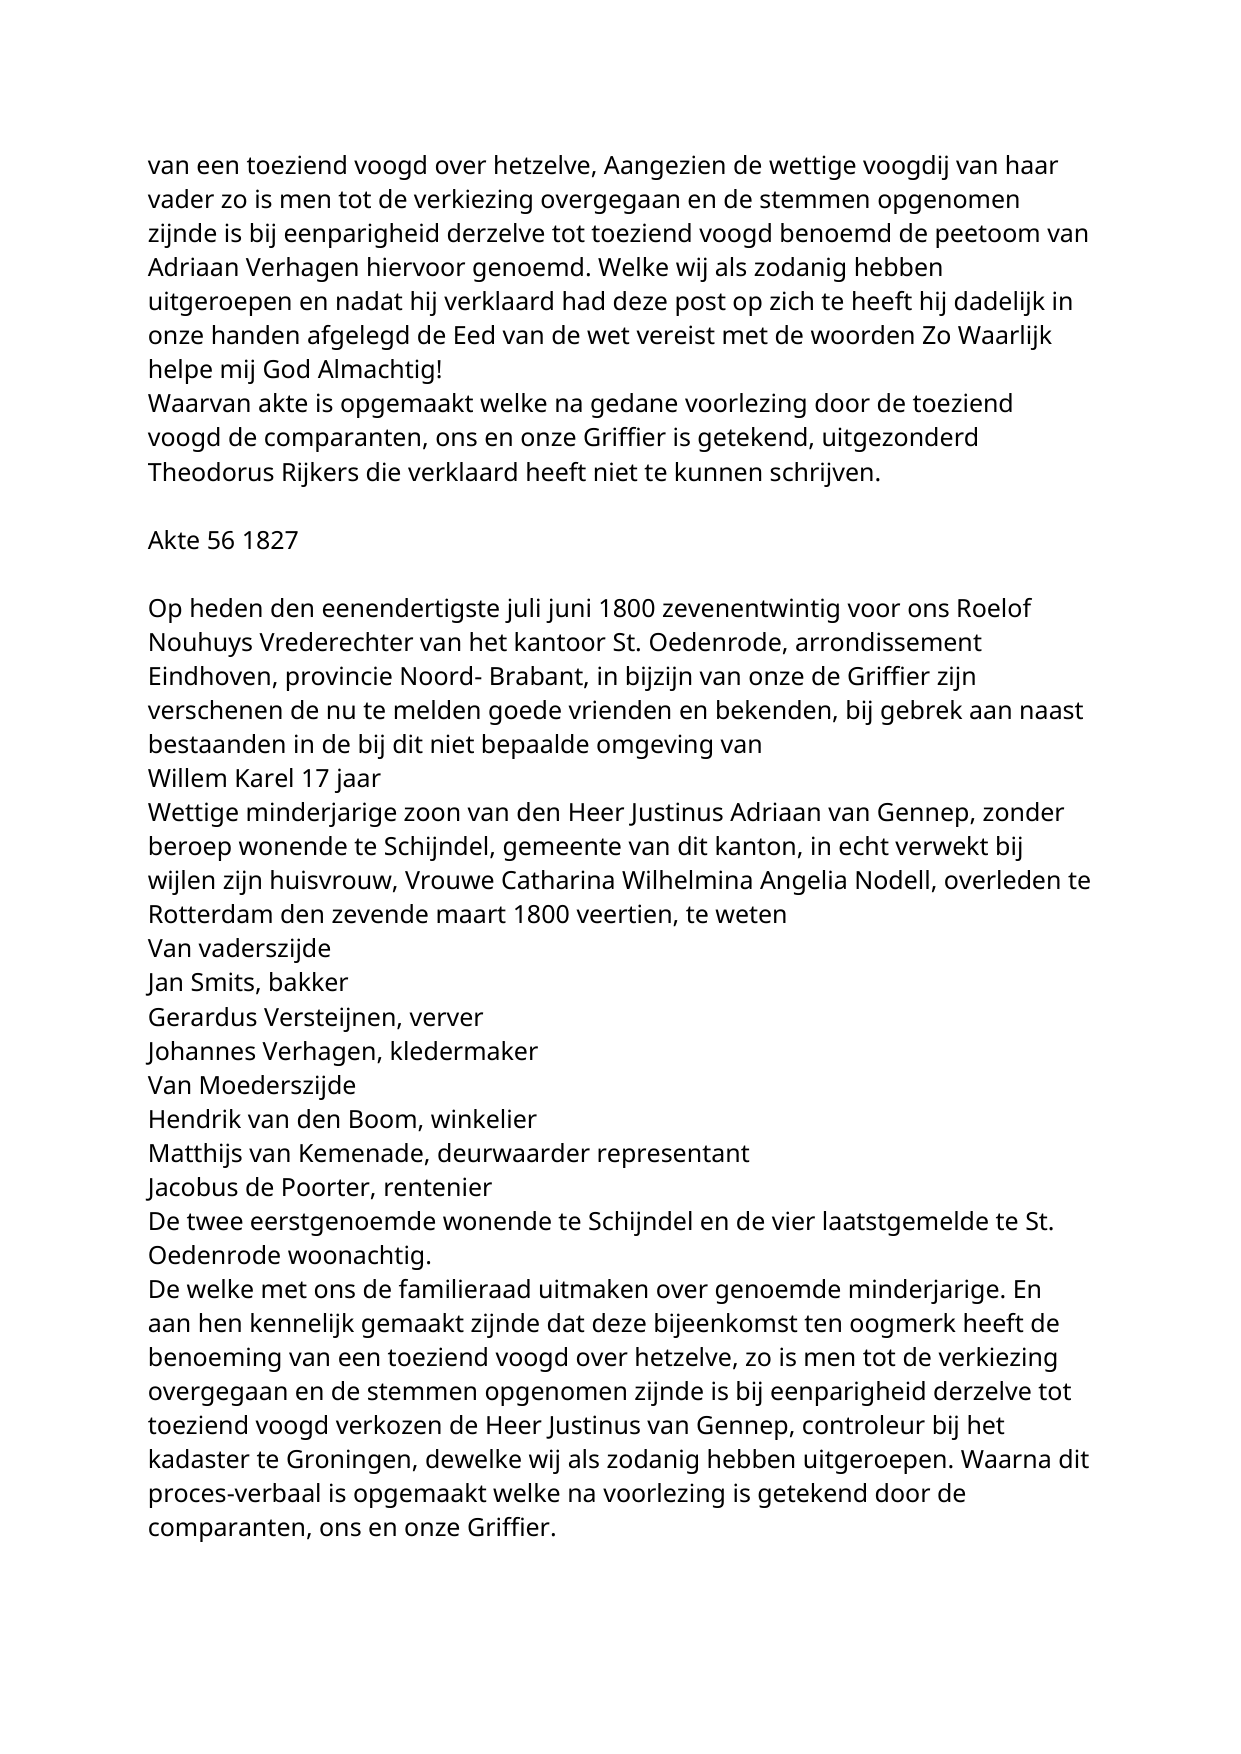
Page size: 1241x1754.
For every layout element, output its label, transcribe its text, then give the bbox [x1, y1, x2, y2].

text Jacobus de Poorter, rentenier [148, 1169, 1093, 1203]
text Van vaderszijde [148, 931, 1093, 965]
text Jan Smits, bakker [148, 965, 1093, 999]
text Op heden den eenendertigste juli juni 1800 zevenentwintig voor ons Roelof Nouhuys Vrederechter van het kantoor St. Oedenrode, arrondissement Eindhoven, provincie Noord- Brabant, in bijzijn van onze de Griffier zijn verschenen de nu te melden goede vrienden en bekenden, bij gebrek aan naast bestaanden in de bij dit niet bepaalde omgeving van [148, 590, 1093, 761]
text Akte 56 1827 [148, 522, 1093, 556]
text Hendrik van den Boom, winkelier [148, 1101, 1093, 1135]
text Matthijs van Kemenade, deurwaarder representant [148, 1135, 1093, 1169]
text Johannes Verhagen, kledermaker [148, 1033, 1093, 1067]
text Waarvan akte is opgemaakt welke na gedane voorlezing door de toeziend voogd de comparanten, ons en onze Griffier is getekend, uitgezonderd Theodorus Rijkers die verklaard heeft niet te kunnen schrijven. [148, 386, 1093, 488]
text De welke met ons de familieraad uitmaken over genoemde minderjarige. En aan hen kennelijk gemaakt zijnde dat deze bijeenkomst ten oogmerk heeft de benoeming van een toeziend voogd over hetzelve, zo is men tot de verkiezing overgegaan en de stemmen opgenomen zijnde is bij eenparigheid derzelve tot toeziend voogd verkozen de Heer Justinus van Gennep, controleur bij het kadaster te Groningen, dewelke wij als zodanig hebben uitgeroepen. Waarna dit proces-verbaal is opgemaakt welke na voorlezing is getekend door de comparanten, ons en onze Griffier. [148, 1272, 1093, 1544]
text Van Moederszijde [148, 1067, 1093, 1101]
text Gerardus Versteijnen, verver [148, 999, 1093, 1033]
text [148, 148, 1093, 386]
text De twee eerstgenoemde wonende te Schijndel en de vier laatstgemelde te St. Oedenrode woonachtig. [148, 1203, 1093, 1272]
text Willem Karel 17 jaar [148, 761, 1093, 795]
text Wettige minderjarige zoon van den Heer Justinus Adriaan van Gennep, zonder beroep wonende te Schijndel, gemeente van dit kanton, in echt verwekt bij wijlen zijn huisvrouw, Vrouwe Catharina Wilhelmina Angelia Nodell, overleden te Rotterdam den zevende maart 1800 veertien, te weten [148, 795, 1093, 931]
